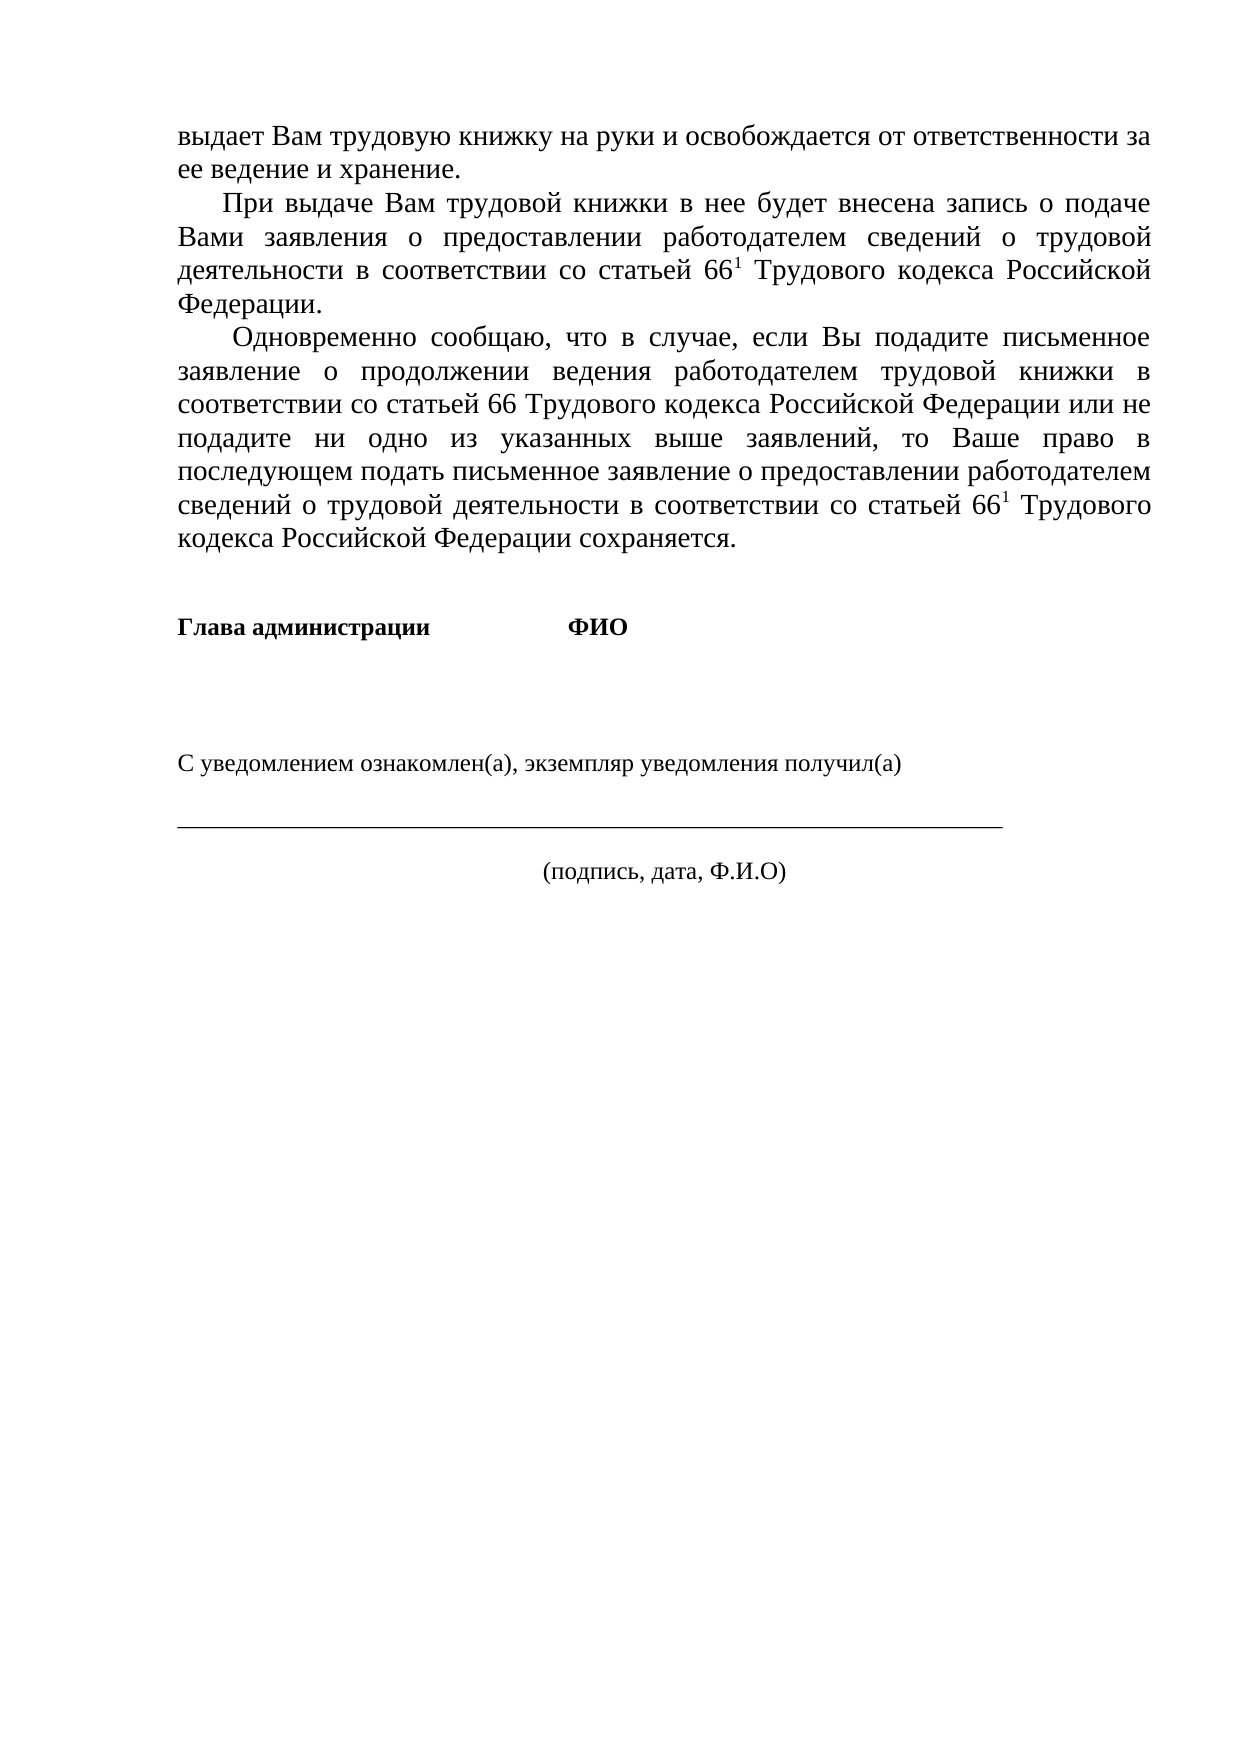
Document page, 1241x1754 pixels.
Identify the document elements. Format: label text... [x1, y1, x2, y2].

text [177, 118, 1152, 185]
text Глава администрации ФИО [177, 612, 1152, 640]
text С уведомлением ознакомлен(а), экземпляр уведомления получил(а) [177, 748, 1152, 777]
text (подпись, дата, Ф.И.О) [177, 856, 1152, 884]
text __________________________________________________________________ [177, 802, 1152, 831]
text При выдаче Вам трудовой книжки в нее будет внесена запись о подаче Вами заявления о предоставлении работодателем сведений о трудовой деятельности в соответствии со статьей 661 Трудового кодекса Российской Федерации. [177, 185, 1152, 319]
text Одновременно сообщаю, что в случае, если Вы подадите письменное заявление о продолжении ведения работодателем трудовой книжки в соответствии со статьей 66 Трудового кодекса Российской Федерации или не подадите ни одно из указанных выше заявлений, то Ваше право в последующем подать письменное заявление о предоставлении работодателем сведений о трудовой деятельности в соответствии со статьей 661 Трудового кодекса Российской Федерации сохраняется. [177, 319, 1152, 554]
